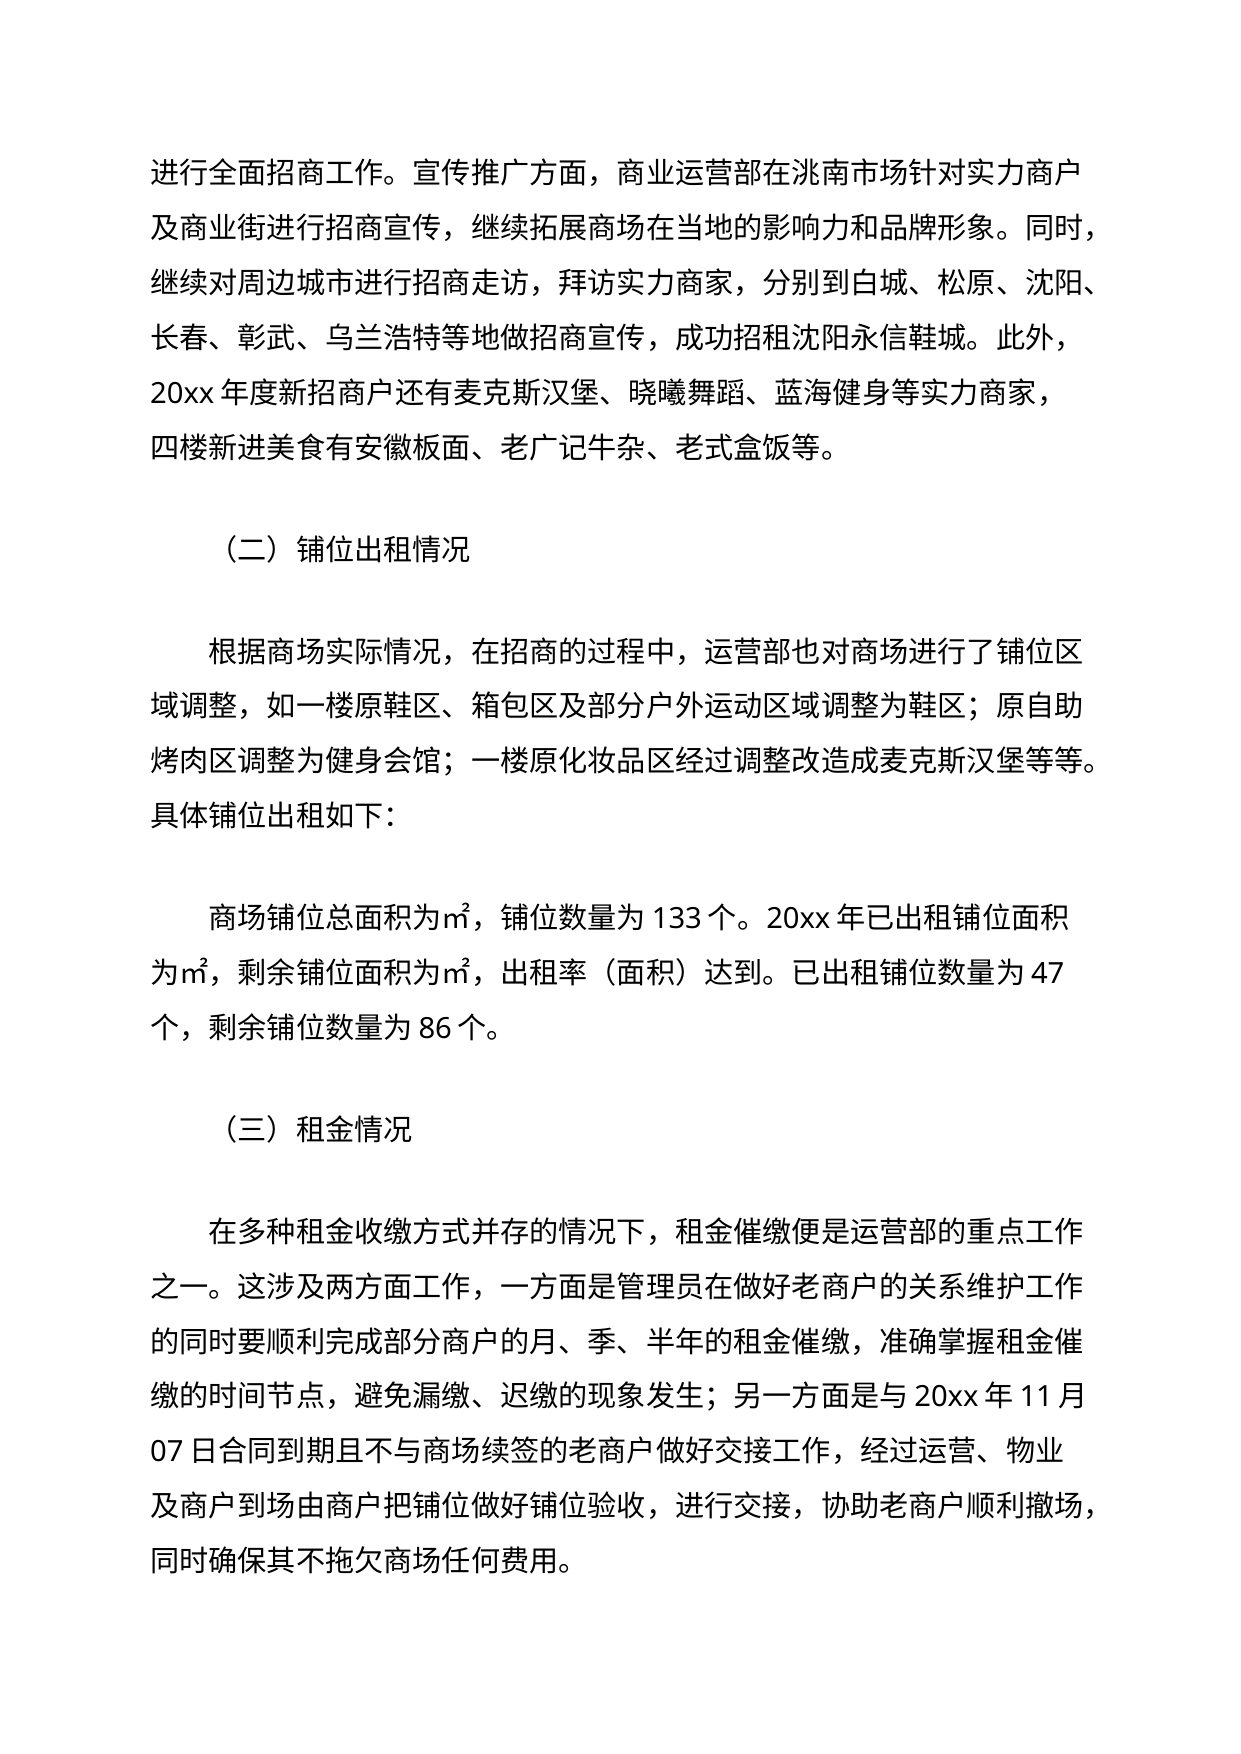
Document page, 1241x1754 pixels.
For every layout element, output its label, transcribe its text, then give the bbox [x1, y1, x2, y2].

text 根据商场实际情况，在招商的过程中，运营部也对商场进行了铺位区域调整，如一楼原鞋区、箱包区及部分户外运动区域调整为鞋区；原自助烤肉区调整为健身会馆；一楼原化妆品区经过调整改造成麦克斯汉堡等等。具体铺位出租如下： [150, 628, 1090, 835]
text 在多种租金收缴方式并存的情况下，租金催缴便是运营部的重点工作之一。这涉及两方面工作，一方面是管理员在做好老商户的关系维护工作的同时要顺利完成部分商户的月、季、半年的租金催缴，准确掌握租金催缴的时间节点，避免漏缴、迟缴的现象发生；另一方面是与20xx年11月07日合同到期且不与商场续签的老商户做好交接工作，经过运营、物业及商户到场由商户把铺位做好铺位验收，进行交接，协助老商户顺利撤场，同时确保其不拖欠商场任何费用。 [150, 1208, 1090, 1580]
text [150, 150, 1090, 467]
text 商场铺位总面积为㎡，铺位数量为133个。20xx年已出租铺位面积为㎡，剩余铺位面积为㎡，出租率（面积）达到。已出租铺位数量为47个，剩余铺位数量为86个。 [150, 894, 1090, 1047]
text （二）铺位出租情况 [150, 526, 1090, 569]
text （三）租金情况 [150, 1107, 1090, 1149]
